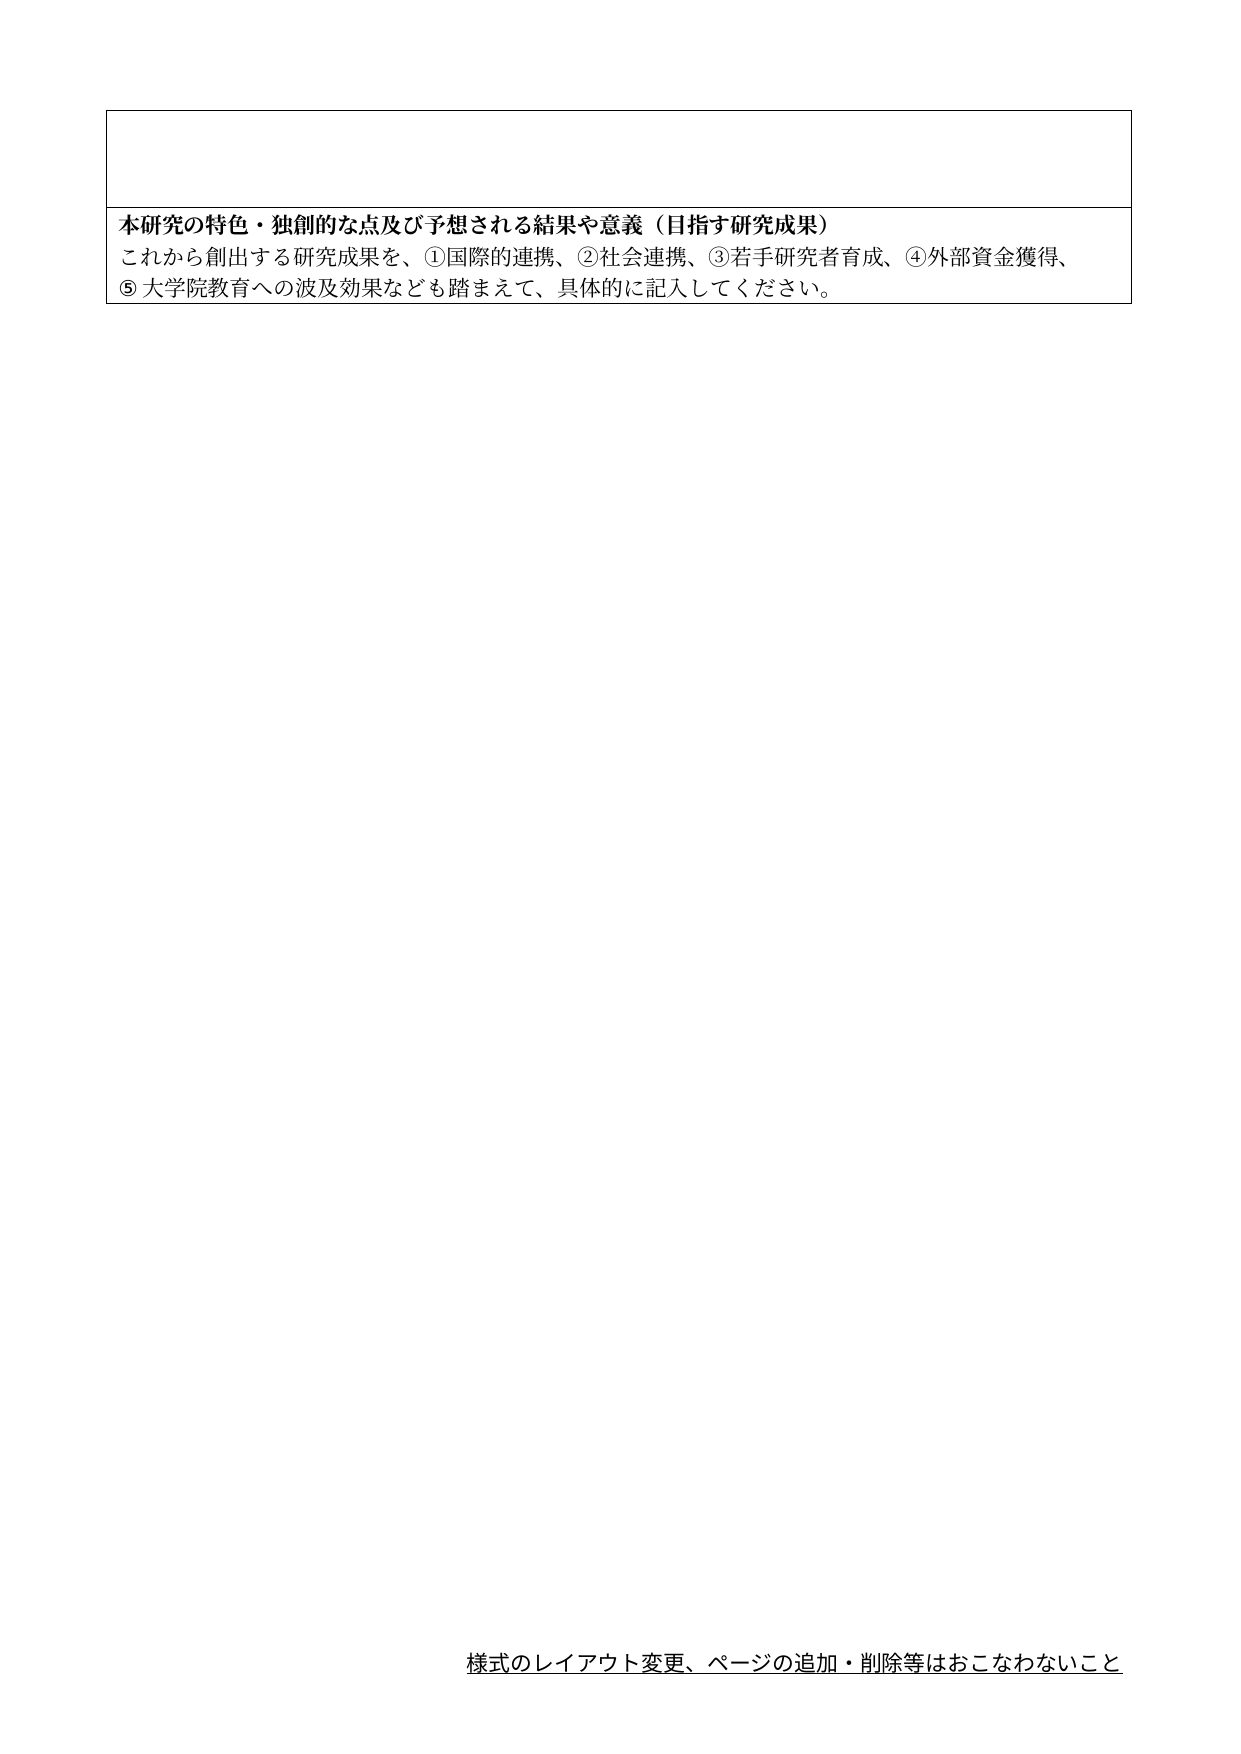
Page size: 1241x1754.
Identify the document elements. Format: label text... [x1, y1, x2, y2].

table_cell [107, 111, 1131, 207]
table_cell 本研究の特色・独創的な点及び予想される結果や意義（目指す研究成果） これから創出する研究成果を、①国際的連携、②社会連携、③若手研究者育成、④外部資金獲得、 ⑤大学院教育への波及効果なども踏まえて、具体的に記入してください。 [107, 208, 1131, 303]
